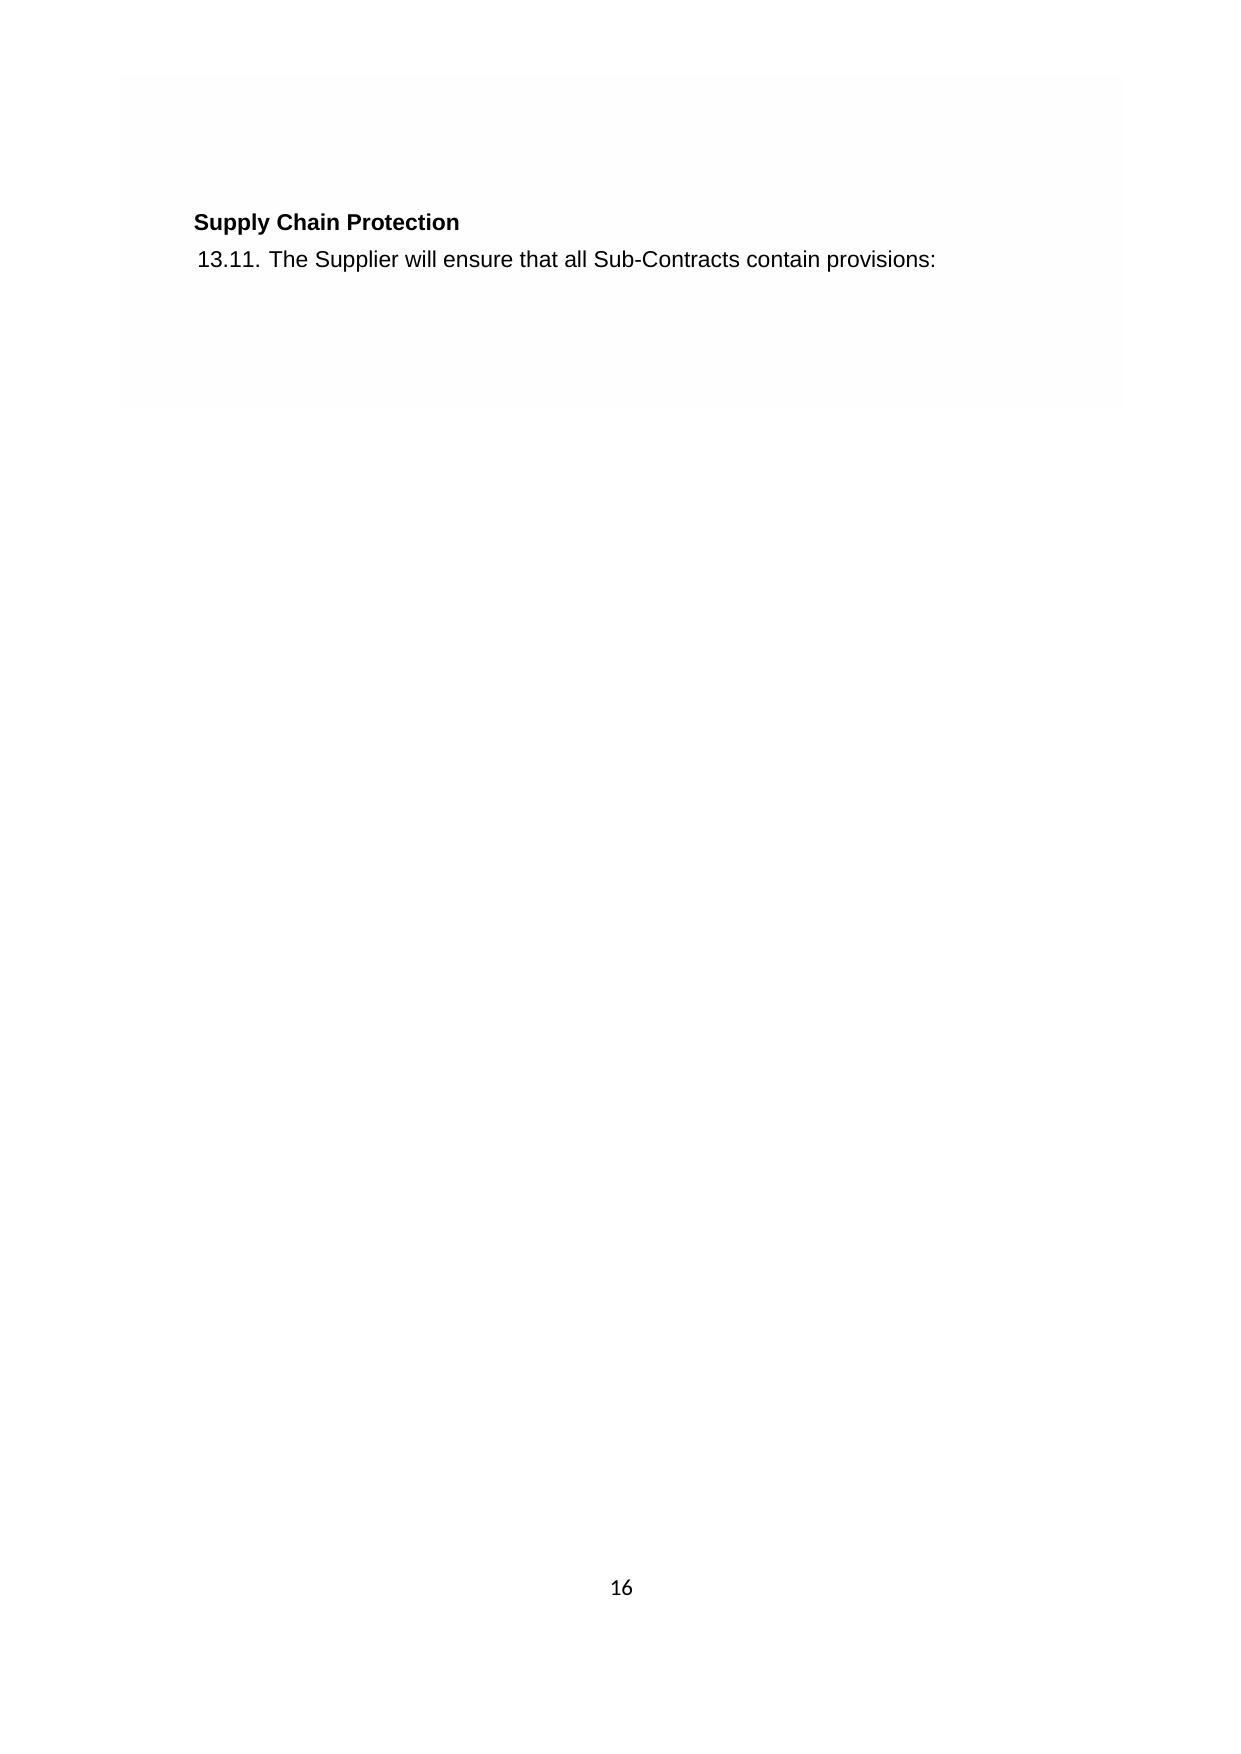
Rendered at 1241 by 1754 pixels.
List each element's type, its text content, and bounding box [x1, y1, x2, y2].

subtitle Supply Chain Protection [194, 209, 1134, 235]
list The Supplier will ensure that all Sub-Contracts contain provisions: [197, 246, 1134, 272]
